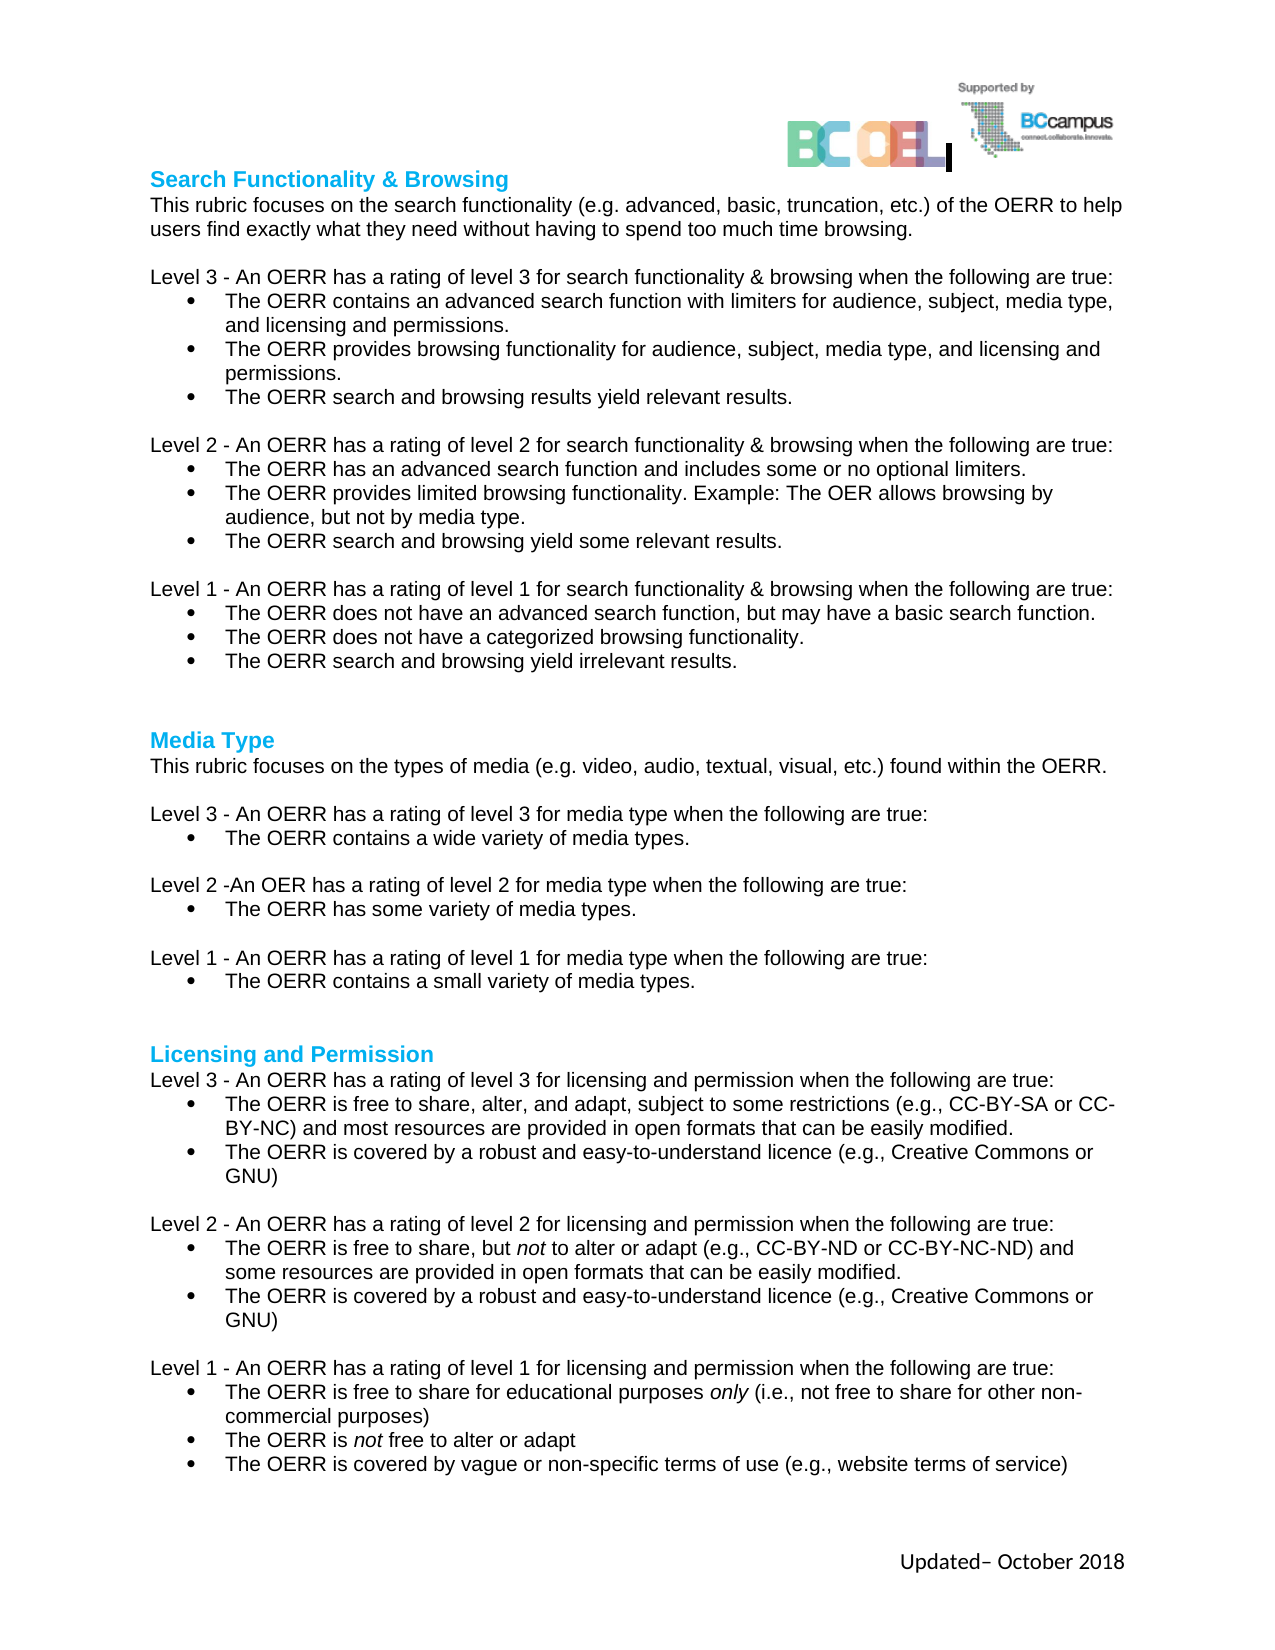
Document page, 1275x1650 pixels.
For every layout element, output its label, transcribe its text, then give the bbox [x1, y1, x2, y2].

list The OERR provides browsing functionality for audience, subject, media type, and licensing and permissions. [187, 336, 1125, 384]
list The OERR search and browsing yield some relevant results. [187, 528, 1125, 553]
text Media Type [150, 727, 1125, 753]
list The OERR contains a small variety of media types. [187, 969, 1125, 993]
picture [787, 121, 946, 167]
text Level 2 - An OERR has a rating of level 2 for licensing and permission when the following are true: [150, 1188, 1125, 1236]
text Level 1 - An OERR has a rating of level 1 for search functionality & browsing when the following are true: [150, 553, 1125, 601]
list The OERR is free to share, alter, and adapt, subject to some restrictions (e.g., CC-BY-SA or CC-BY-NC) and most resources are provided in open formats that can be easily modified. [187, 1092, 1125, 1139]
list The OERR search and browsing results yield relevant results. [187, 384, 1125, 408]
text Level 1 - An OERR has a rating of level 1 for media type when the following are true: [150, 921, 1125, 969]
list The OERR is covered by a robust and easy-to-understand licence (e.g., Creative Commons or GNU) [187, 1283, 1125, 1332]
list The OERR contains a wide variety of media types. [187, 825, 1125, 849]
list The OERR is not free to alter or adapt [187, 1427, 1125, 1452]
list The OERR is covered by vague or non-specific terms of use (e.g., website terms of service) [187, 1452, 1125, 1476]
text Level 2 - An OERR has a rating of level 2 for search functionality & browsing when the following are true: [150, 408, 1125, 456]
list The OERR does not have a categorized browsing functionality. [187, 624, 1125, 649]
text Licensing and Permission [150, 993, 1125, 1068]
list The OERR contains an advanced search function with limiters for audience, subject, media type, and licensing and permissions. [187, 288, 1125, 336]
list The OERR is covered by a robust and easy-to-understand licence (e.g., Creative Commons or GNU) [187, 1139, 1125, 1188]
list The OERR search and browsing yield irrelevant results. [187, 649, 1125, 673]
list The OERR has an advanced search function and includes some or no optional limiters. [187, 456, 1125, 481]
list The OERR is free to share for educational purposes only (i.e., not free to share for other non-commercial purposes) [187, 1379, 1125, 1427]
text Level 3 - An OERR has a rating of level 3 for licensing and permission when the following are true: [150, 1068, 1125, 1092]
list The OERR has some variety of media types. [187, 897, 1125, 921]
list The OERR provides limited browsing functionality. Example: The OER allows browsing by audience, but not by media type. [187, 481, 1125, 528]
text Level 2 -An OER has a rating of level 2 for media type when the following are true: [150, 849, 1125, 897]
text Level 1 - An OERR has a rating of level 1 for licensing and permission when the following are true: [150, 1332, 1125, 1379]
text Search Functionality & Browsing [150, 166, 1125, 193]
list The OERR does not have an advanced search function, but may have a basic search function. [187, 601, 1125, 624]
list The OERR is free to share, but not to alter or adapt (e.g., CC-BY-ND or CC-BY-NC-ND) and some resources are provided in open formats that can be easily modified. [187, 1236, 1125, 1283]
text This rubric focuses on the search functionality (e.g. advanced, basic, truncation, etc.) of the OERR to help users find exactly what they need without having to spend too much time browsing. Level 3 - An OERR has a rating of level 3 for search functionality & browsing when the following are true: [150, 193, 1125, 288]
text This rubric focuses on the types of media (e.g. video, audio, textual, visual, etc.) found within the OERR. Level 3 - An OERR has a rating of level 3 for media type when the following are true: [150, 753, 1125, 825]
picture [951, 75, 1125, 167]
